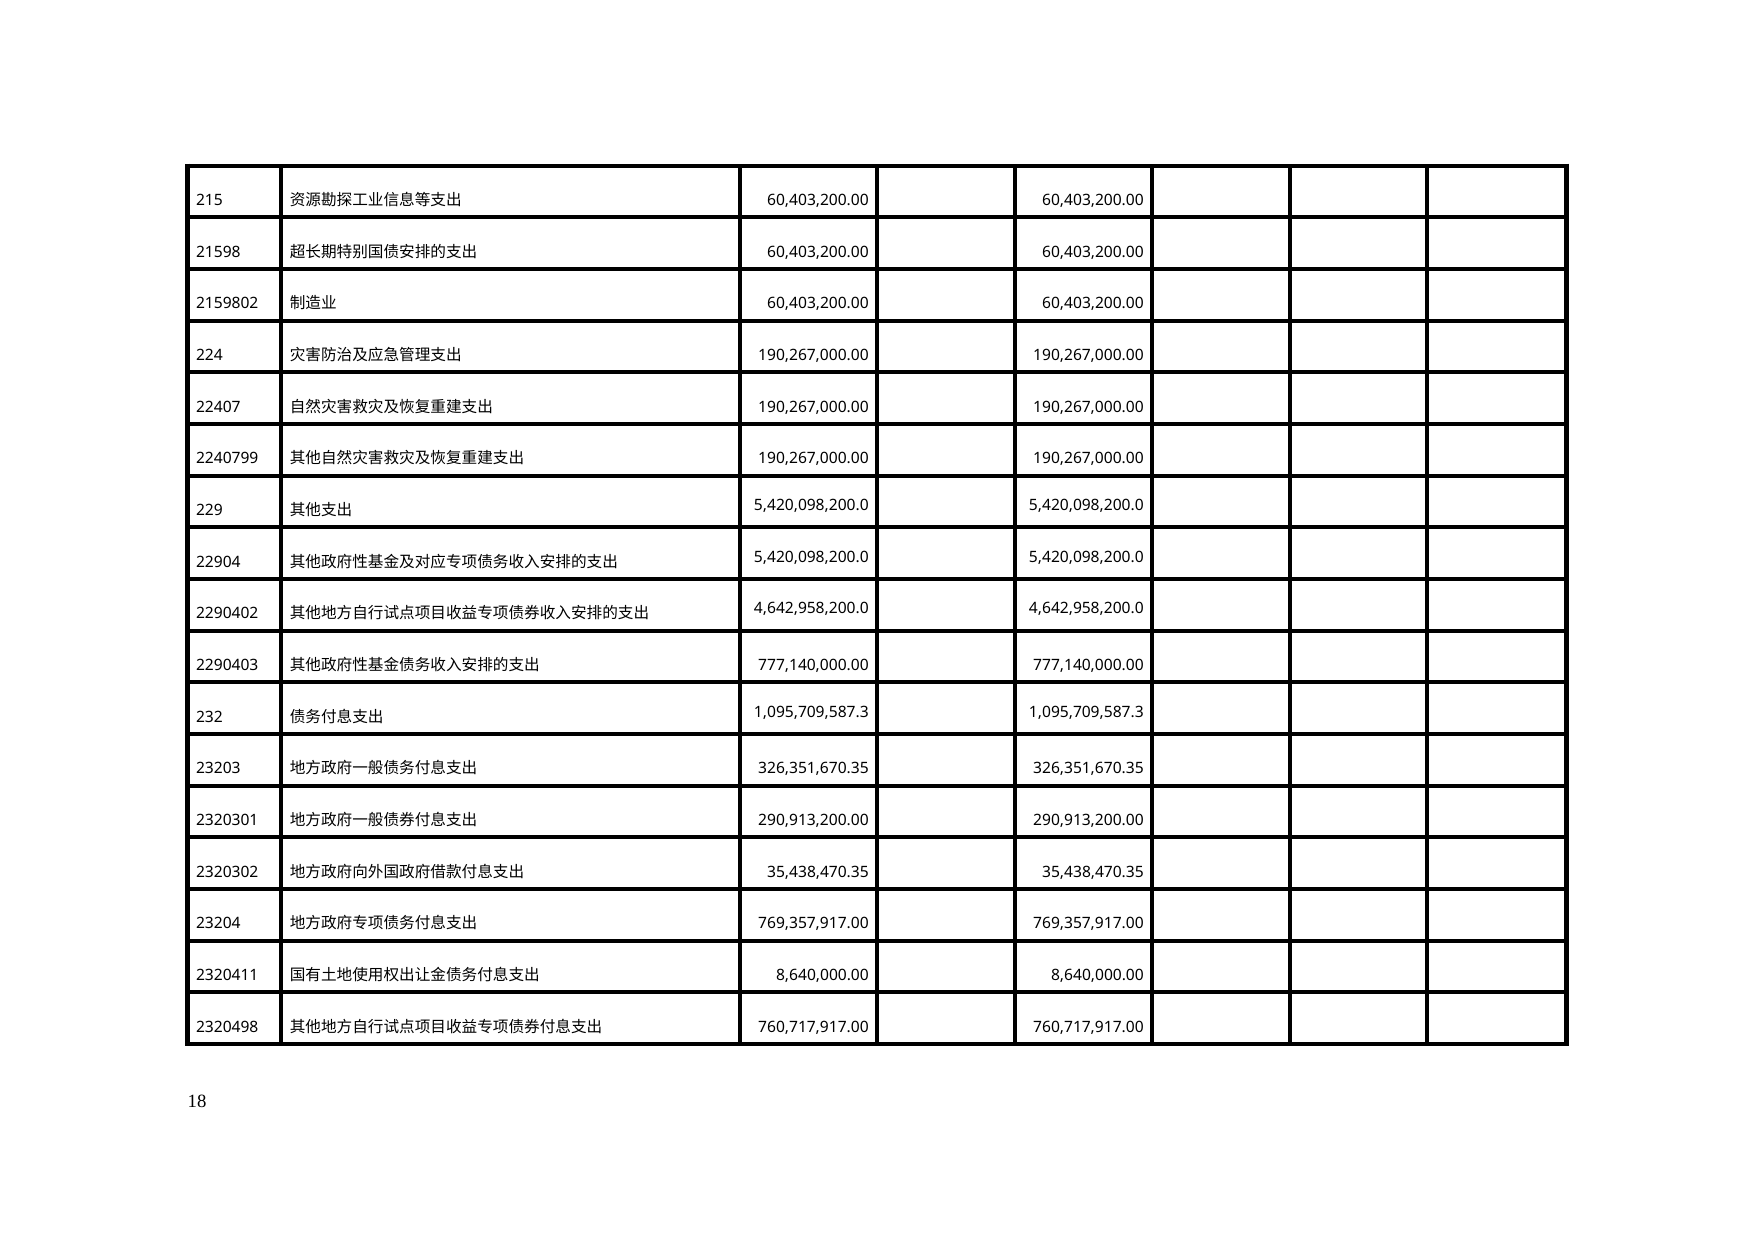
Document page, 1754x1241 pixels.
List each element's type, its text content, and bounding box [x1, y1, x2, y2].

table_cell [879, 426, 1013, 473]
table_cell [879, 168, 1013, 215]
table_cell 国有土地使用权出让金债务付息支出 [283, 943, 738, 990]
table_cell 2320498 [190, 994, 279, 1042]
table_cell [879, 271, 1013, 318]
table_cell [1154, 374, 1288, 422]
table_cell [879, 891, 1013, 938]
table_cell [1292, 736, 1425, 783]
table_cell [1292, 426, 1425, 473]
table_cell [1154, 529, 1288, 577]
table_cell [1429, 943, 1564, 990]
table_cell [1292, 478, 1425, 525]
table_cell 2240799 [190, 426, 279, 473]
table_cell 23204 [190, 891, 279, 938]
table_cell [1154, 581, 1288, 628]
table_cell 资源勘探工业信息等支出 [283, 168, 738, 215]
table_cell 2290403 [190, 633, 279, 680]
table_cell [879, 788, 1013, 835]
table_cell 190,267,000.00 [1017, 374, 1150, 422]
table_cell 60,403,200.00 [1017, 271, 1150, 318]
table_cell [879, 684, 1013, 732]
table_cell [879, 581, 1013, 628]
table_cell 190,267,000.00 [742, 374, 875, 422]
table_cell 灾害防治及应急管理支出 [283, 323, 738, 370]
table_cell 2159802 [190, 271, 279, 318]
table_cell [1429, 581, 1564, 628]
table_cell [1429, 271, 1564, 318]
table_cell 5,420,098,200.00 [1017, 529, 1150, 577]
table_cell [1292, 684, 1425, 732]
table_cell [879, 529, 1013, 577]
table_cell 地方政府专项债务付息支出 [283, 891, 738, 938]
table_cell 2320411 [190, 943, 279, 990]
table_cell 777,140,000.00 [742, 633, 875, 680]
table_cell [1154, 219, 1288, 267]
table_cell 8,640,000.00 [742, 943, 875, 990]
table_cell [1154, 633, 1288, 680]
table_cell [1292, 219, 1425, 267]
table_cell 60,403,200.00 [1017, 219, 1150, 267]
table_cell [1429, 891, 1564, 938]
table_cell [1292, 529, 1425, 577]
table_cell 23203 [190, 736, 279, 783]
table_cell 60,403,200.00 [742, 271, 875, 318]
table_cell 215 [190, 168, 279, 215]
table_cell 其他自然灾害救灾及恢复重建支出 [283, 426, 738, 473]
table_cell 其他地方自行试点项目收益专项债券付息支出 [283, 994, 738, 1042]
table_cell 290,913,200.00 [1017, 788, 1150, 835]
table_cell [1154, 684, 1288, 732]
table_cell [1429, 633, 1564, 680]
table_cell 其他政府性基金债务收入安排的支出 [283, 633, 738, 680]
table_cell 21598 [190, 219, 279, 267]
table_cell [1154, 168, 1288, 215]
table_cell 地方政府向外国政府借款付息支出 [283, 839, 738, 887]
table_cell 超长期特别国债安排的支出 [283, 219, 738, 267]
table_cell [879, 994, 1013, 1042]
table_cell 其他地方自行试点项目收益专项债券收入安排的支出 [283, 581, 738, 628]
table_cell [1154, 839, 1288, 887]
table_cell [879, 943, 1013, 990]
table_cell 760,717,917.00 [742, 994, 875, 1042]
table_cell 2290402 [190, 581, 279, 628]
table_cell 60,403,200.00 [1017, 168, 1150, 215]
table_cell [1292, 374, 1425, 422]
table_cell [1429, 736, 1564, 783]
table_cell 769,357,917.00 [742, 891, 875, 938]
table_cell 190,267,000.00 [1017, 426, 1150, 473]
table_cell 190,267,000.00 [742, 426, 875, 473]
table_cell 地方政府一般债券付息支出 [283, 788, 738, 835]
table_cell 60,403,200.00 [742, 168, 875, 215]
table_cell 2320301 [190, 788, 279, 835]
table_cell [1154, 891, 1288, 938]
table_cell [1429, 374, 1564, 422]
table_cell 5,420,098,200.00 [1017, 478, 1150, 525]
table_cell [1429, 426, 1564, 473]
table_cell 35,438,470.35 [742, 839, 875, 887]
table_cell 769,357,917.00 [1017, 891, 1150, 938]
table_cell [1154, 271, 1288, 318]
table_cell [879, 478, 1013, 525]
table_cell [1154, 788, 1288, 835]
table_cell 8,640,000.00 [1017, 943, 1150, 990]
table_cell [879, 633, 1013, 680]
table_cell [1429, 219, 1564, 267]
table_cell 190,267,000.00 [1017, 323, 1150, 370]
table_cell 777,140,000.00 [1017, 633, 1150, 680]
table_cell [879, 374, 1013, 422]
table_cell 地方政府一般债务付息支出 [283, 736, 738, 783]
table_cell [1292, 271, 1425, 318]
table_cell 22407 [190, 374, 279, 422]
table_cell [1154, 478, 1288, 525]
table_cell 232 [190, 684, 279, 732]
table_cell 1,095,709,587.35 [742, 684, 875, 732]
table_cell [1429, 994, 1564, 1042]
table_cell [1154, 943, 1288, 990]
table_cell 326,351,670.35 [742, 736, 875, 783]
table_cell [1292, 788, 1425, 835]
table_cell [1154, 426, 1288, 473]
table_cell 债务付息支出 [283, 684, 738, 732]
table_cell 制造业 [283, 271, 738, 318]
table_cell [1154, 736, 1288, 783]
table_cell [1154, 994, 1288, 1042]
table_cell 229 [190, 478, 279, 525]
table_cell [1292, 323, 1425, 370]
table_cell [1429, 168, 1564, 215]
table_cell 自然灾害救灾及恢复重建支出 [283, 374, 738, 422]
table_cell 224 [190, 323, 279, 370]
table_cell [1429, 788, 1564, 835]
table_cell [879, 323, 1013, 370]
table_cell [1429, 839, 1564, 887]
table_cell 4,642,958,200.00 [1017, 581, 1150, 628]
table_cell 4,642,958,200.00 [742, 581, 875, 628]
table_cell 760,717,917.00 [1017, 994, 1150, 1042]
table_cell 35,438,470.35 [1017, 839, 1150, 887]
table_cell [1429, 684, 1564, 732]
table_cell 其他支出 [283, 478, 738, 525]
table_cell 290,913,200.00 [742, 788, 875, 835]
table_cell [879, 839, 1013, 887]
table_cell [1429, 478, 1564, 525]
table_cell [879, 736, 1013, 783]
table_cell 其他政府性基金及对应专项债务收入安排的支出 [283, 529, 738, 577]
table_cell 5,420,098,200.00 [742, 529, 875, 577]
table_cell [1292, 633, 1425, 680]
table_cell 1,095,709,587.35 [1017, 684, 1150, 732]
table_cell [1292, 839, 1425, 887]
table_cell [1154, 323, 1288, 370]
table_cell [1429, 529, 1564, 577]
table_cell [1292, 168, 1425, 215]
table_cell [1292, 581, 1425, 628]
table_cell 5,420,098,200.00 [742, 478, 875, 525]
table_cell 326,351,670.35 [1017, 736, 1150, 783]
table_cell [1292, 891, 1425, 938]
table_cell 22904 [190, 529, 279, 577]
table_cell [879, 219, 1013, 267]
table_cell 2320302 [190, 839, 279, 887]
table_cell [1292, 943, 1425, 990]
table_cell [1429, 323, 1564, 370]
table_cell 60,403,200.00 [742, 219, 875, 267]
table_cell [1292, 994, 1425, 1042]
table_cell 190,267,000.00 [742, 323, 875, 370]
